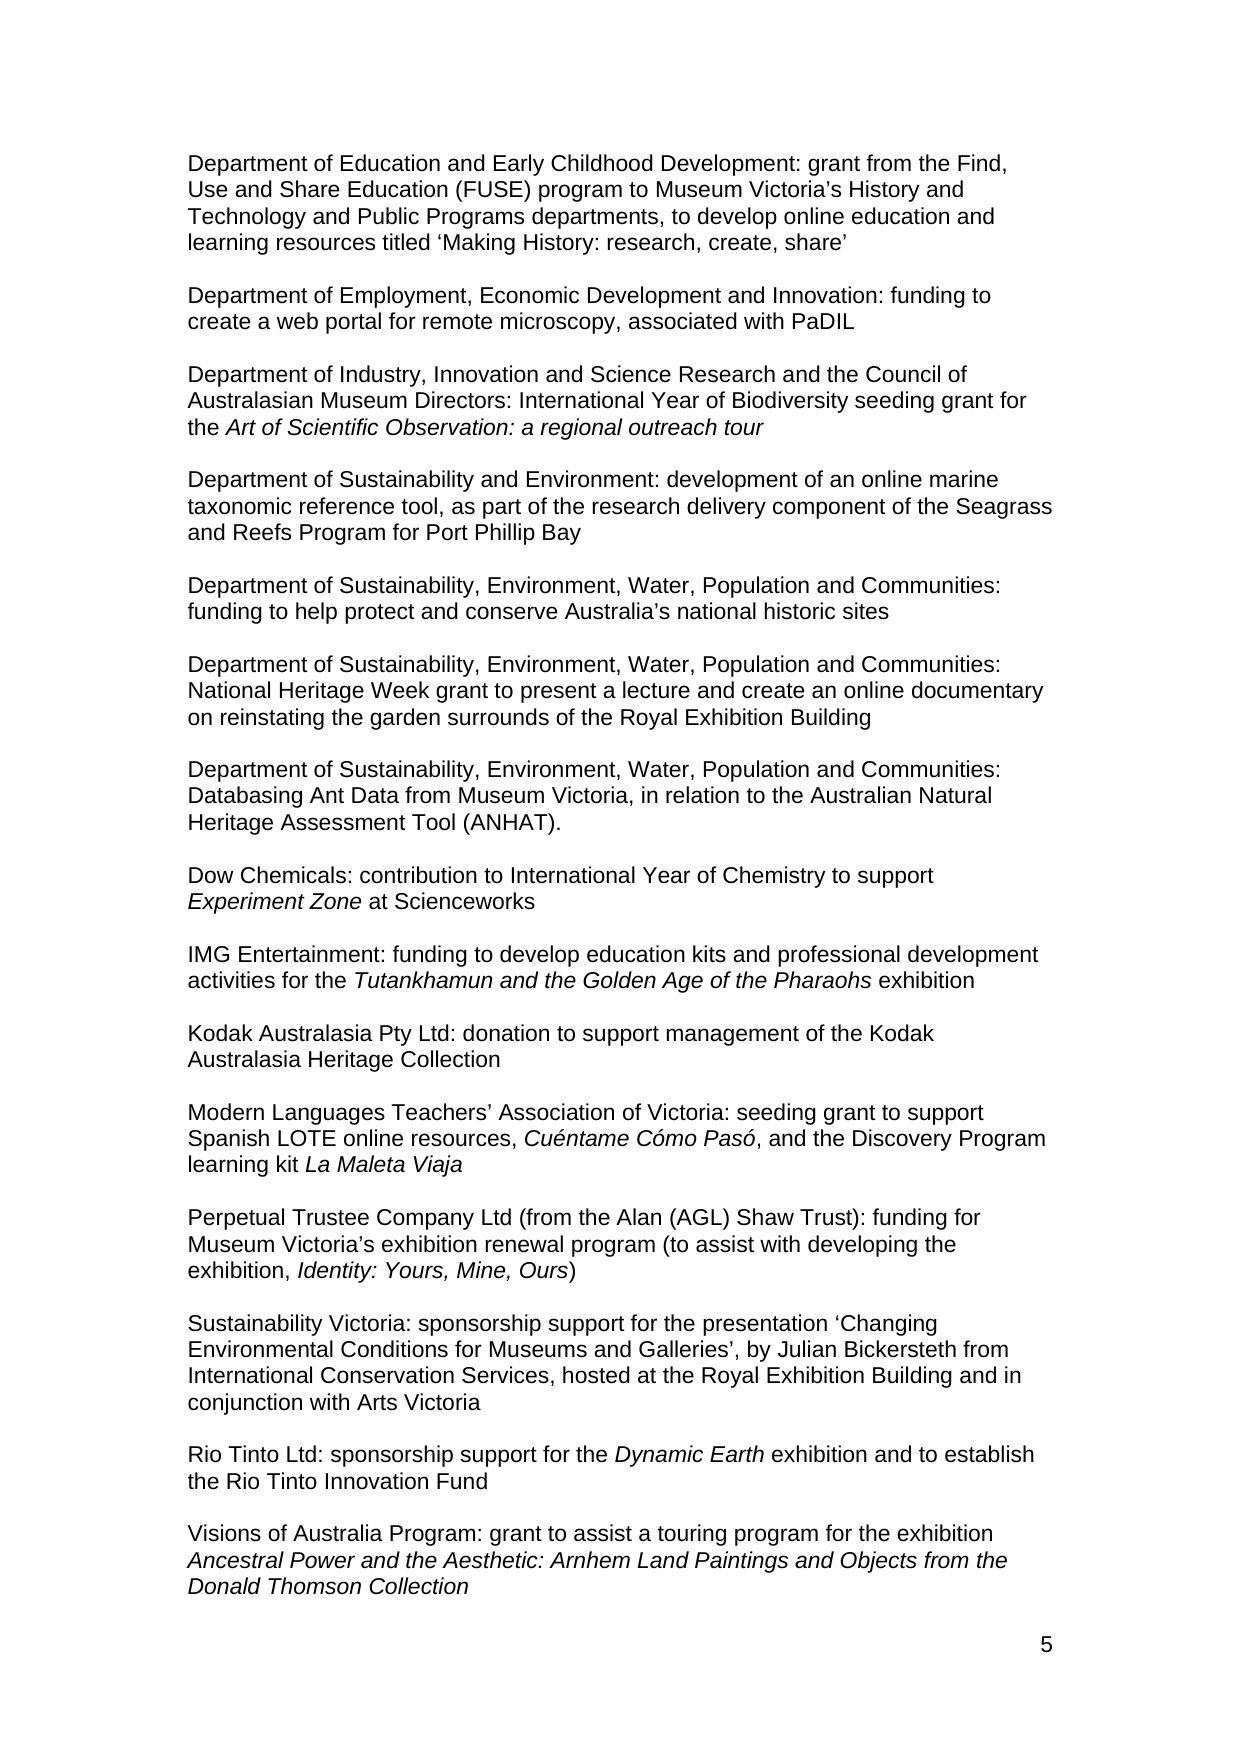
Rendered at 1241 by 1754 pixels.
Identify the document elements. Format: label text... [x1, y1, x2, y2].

text Department of Education and Early Childhood Development: grant from the Find, Use and Share Education (FUSE) program to Museum Victoria’s History and Technology and Public Programs departments, to develop online education and learning resources titled ‘Making History: research, create, share’ [187, 150, 1053, 255]
text Department of Sustainability, Environment, Water, Population and Communities: funding to help protect and conserve Australia’s national historic sites [187, 572, 1053, 624]
text Rio Tinto Ltd: sponsorship support for the Dynamic Earth exhibition and to establish the Rio Tinto Innovation Fund [187, 1441, 1053, 1494]
text Kodak Australasia Pty Ltd: donation to support management of the Kodak Australasia Heritage Collection [187, 1020, 1053, 1072]
text IMG Entertainment: funding to develop education kits and professional development activities for the Tutankhamun and the Golden Age of the Pharaohs exhibition [187, 941, 1053, 993]
text Department of Sustainability, Environment, Water, Population and Communities: National Heritage Week grant to present a lecture and create an online documentary on reinstating the garden surrounds of the Royal Exhibition Building [187, 651, 1053, 730]
text Department of Sustainability and Environment: development of an online marine taxonomic reference tool, as part of the research delivery component of the Seagrass and Reefs Program for Port Phillip Bay [187, 466, 1053, 545]
text Department of Industry, Innovation and Science Research and the Council of Australasian Museum Directors: International Year of Biodiversity seeding grant for the Art of Scientific Observation: a regional outreach tour [187, 361, 1053, 440]
text Perpetual Trustee Company Ltd (from the Alan (AGL) Shaw Trust): funding for Museum Victoria’s exhibition renewal program (to assist with developing the exhibition, Identity: Yours, Mine, Ours) [187, 1204, 1053, 1283]
text Sustainability Victoria: sponsorship support for the presentation ‘Changing Environmental Conditions for Museums and Galleries’, by Julian Bickersteth from International Conservation Services, hosted at the Royal Exhibition Building and in conjunction with Arts Victoria [187, 1309, 1053, 1415]
text Dow Chemicals: contribution to International Year of Chemistry to support Experiment Zone at Scienceworks [187, 862, 1053, 914]
text Modern Languages Teachers’ Association of Victoria: seeding grant to support Spanish LOTE online resources, Cuéntame Cómo Pasó, and the Discovery Program learning kit La Maleta Viaja [187, 1099, 1053, 1178]
text Department of Employment, Economic Development and Innovation: funding to create a web portal for remote microscopy, associated with PaDIL [187, 282, 1053, 334]
text Visions of Australia Program: grant to assist a touring program for the exhibition Ancestral Power and the Aesthetic: Arnhem Land Paintings and Objects from the Donald Thomson Collection [187, 1520, 1053, 1599]
text Department of Sustainability, Environment, Water, Population and Communities: Databasing Ant Data from Museum Victoria, in relation to the Australian Natural Heritage Assessment Tool (ANHAT). [187, 756, 1053, 835]
